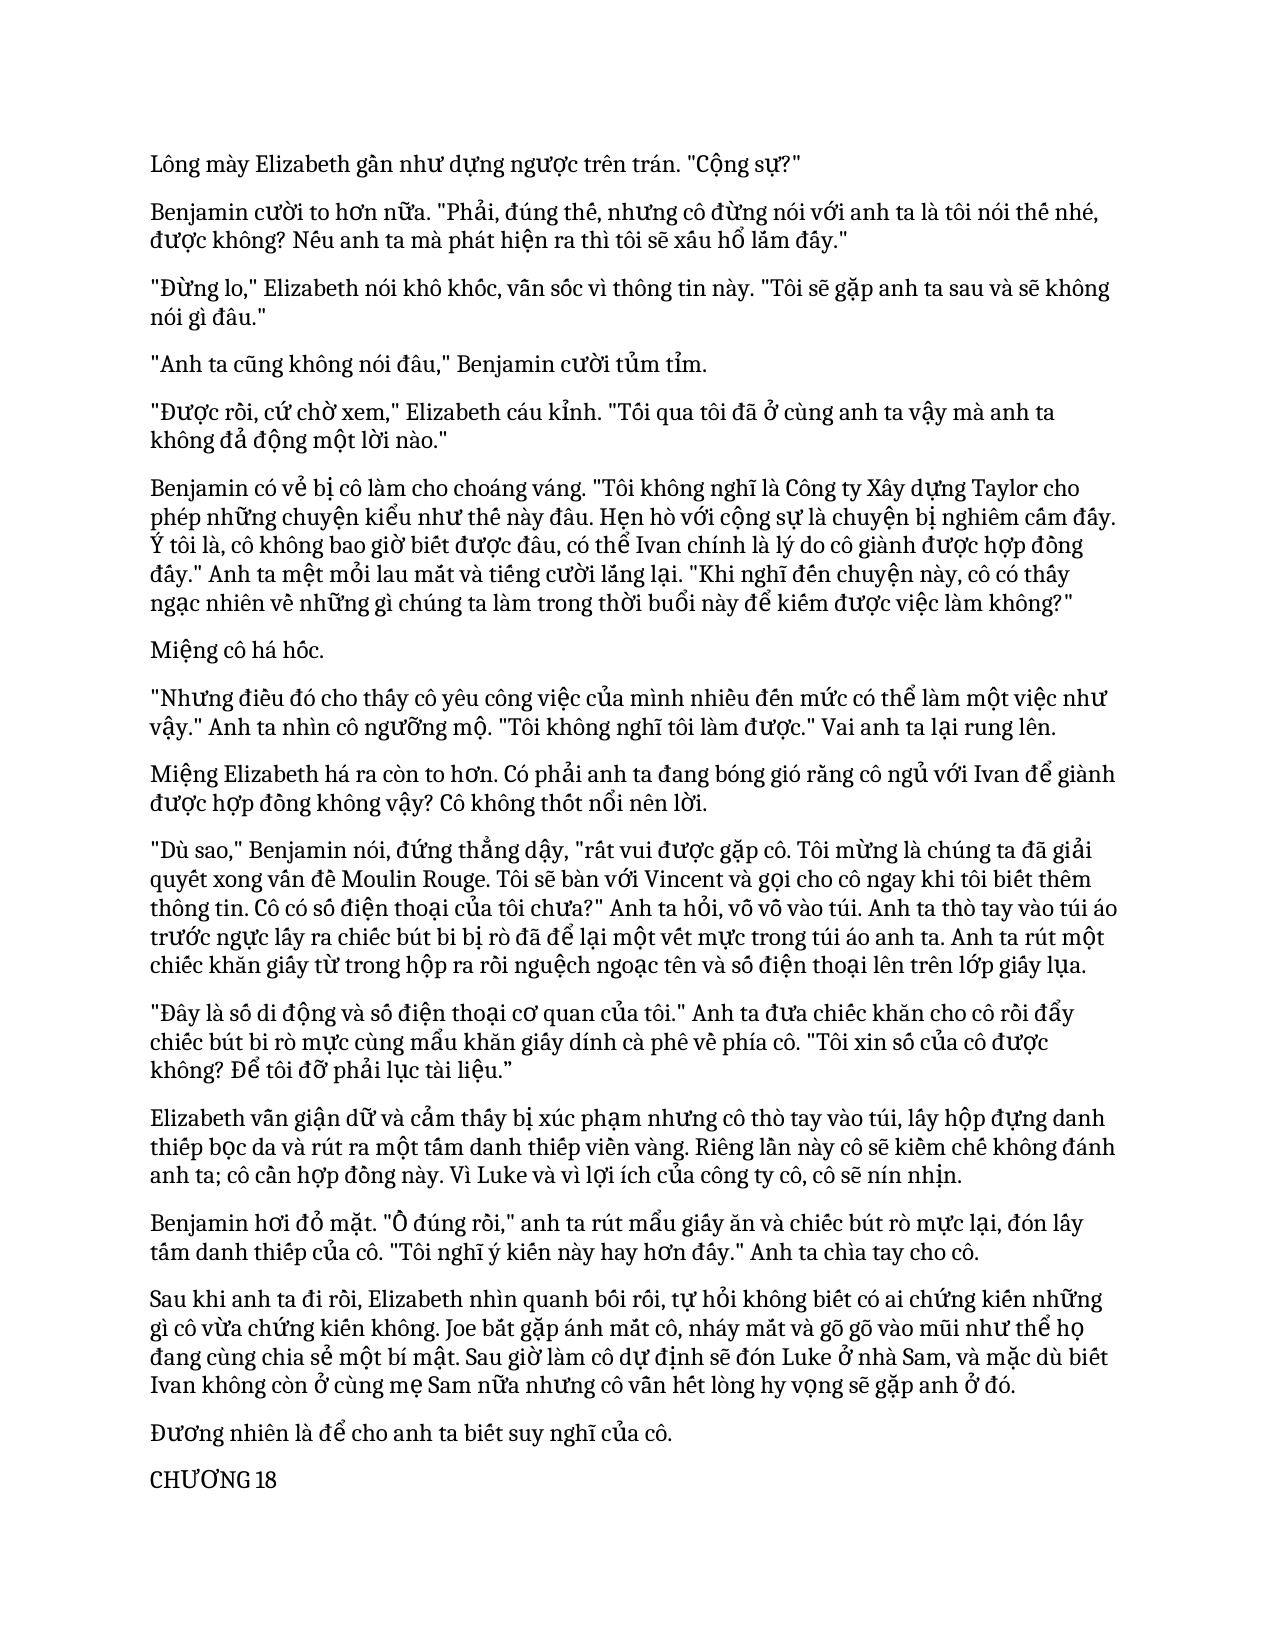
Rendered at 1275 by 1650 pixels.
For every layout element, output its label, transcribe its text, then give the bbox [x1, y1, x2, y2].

text Elizabeth vẫn giận dữ và cảm thấy bị xúc phạm nhưng cô thò tay vào túi, lấy hộp đựng danh thiếp bọc da và rút ra một tấm danh thiếp viền vàng. Riêng lần này cô sẽ kiềm chế không đánh anh ta; cô cần hợp đồng này. Vì Luke và vì lợi ích của công ty cô, cô sẽ nín nhịn. [150, 1104, 1125, 1190]
text CHƯƠNG 18 [150, 1466, 1125, 1495]
text "Được rồi, cứ chờ xem," Elizabeth cáu kỉnh. "Tối qua tôi đã ở cùng anh ta vậy mà anh ta không đả động một lời nào." [150, 397, 1125, 455]
text "Đây là số di động và số điện thoại cơ quan của tôi." Anh ta đưa chiếc khăn cho cô rồi đẩy chiếc bút bi rò mực cùng mẩu khăn giấy dính cà phê về phía cô. "Tôi xin số của cô được không? Để tôi đỡ phải lục tài liệu.” [150, 999, 1125, 1085]
text Miệng cô há hốc. [150, 636, 1125, 665]
text Lông mày Elizabeth gần như dựng ngược trên trán. "Cộng sự?" [150, 150, 1125, 179]
text "Đừng lo," Elizabeth nói khô khốc, vẫn sốc vì thông tin này. "Tôi sẽ gặp anh ta sau và sẽ không nói gì đâu." [150, 274, 1125, 331]
text Benjamin hơi đỏ mặt. "Ồ đúng rồi," anh ta rút mẩu giấy ăn và chiếc bút rò mực lại, đón lấy tấm danh thiếp của cô. "Tôi nghĩ ý kiến này hay hơn đấy." Anh ta chìa tay cho cô. [150, 1209, 1125, 1266]
text "Dù sao," Benjamin nói, đứng thẳng dậy, "rất vui được gặp cô. Tôi mừng là chúng ta đã giải quyết xong vấn đề Moulin Rouge. Tôi sẽ bàn với Vincent và gọi cho cô ngay khi tôi biết thêm thông tin. Cô có số điện thoại của tôi chưa?" Anh ta hỏi, vỗ vỗ vào túi. Anh ta thò tay vào túi áo trước ngực lấy ra chiếc bút bi bị rò đã để lại một vết mực trong túi áo anh ta. Anh ta rút một chiếc khăn giấy từ trong hộp ra rồi nguệch ngoạc tên và số điện thoại lên trên lớp giấy lụa. [150, 836, 1125, 980]
text Benjamin cười to hơn nữa. "Phải, đúng thế, nhưng cô đừng nói với anh ta là tôi nói thế nhé, được không? Nếu anh ta mà phát hiện ra thì tôi sẽ xấu hổ lắm đấy." [150, 197, 1125, 255]
text "Anh ta cũng không nói đâu," Benjamin cười tủm tỉm. [150, 350, 1125, 379]
text Miệng Elizabeth há ra còn to hơn. Có phải anh ta đang bóng gió rằng cô ngủ với Ivan để giành được hợp đồng không vậy? Cô không thốt nổi nên lời. [150, 760, 1125, 817]
text Đương nhiên là để cho anh ta biết suy nghĩ của cô. [150, 1419, 1125, 1447]
text Benjamin có vẻ bị cô làm cho choáng váng. "Tôi không nghĩ là Công ty Xây dựng Taylor cho phép những chuyện kiểu như thế này đâu. Hẹn hò với cộng sự là chuyện bị nghiêm cấm đấy. Ý tôi là, cô không bao giờ biết được đâu, có thể Ivan chính là lý do cô giành được hợp đồng đấy." Anh ta mệt mỏi lau mắt và tiếng cười lắng lại. "Khi nghĩ đến chuyện này, cô có thấy ngạc nhiên về những gì chúng ta làm trong thời buổi này để kiếm được việc làm không?" [150, 474, 1125, 617]
text Sau khi anh ta đi rồi, Elizabeth nhìn quanh bối rối, tự hỏi không biết có ai chứng kiến những gì cô vừa chứng kiến không. Joe bắt gặp ánh mắt cô, nháy mắt và gõ gõ vào mũi như thể họ đang cùng chia sẻ một bí mật. Sau giờ làm cô dự định sẽ đón Luke ở nhà Sam, và mặc dù biết Ivan không còn ở cùng mẹ Sam nữa nhưng cô vẫn hết lòng hy vọng sẽ gặp anh ở đó. [150, 1285, 1125, 1400]
text "Nhưng điều đó cho thấy cô yêu công việc của mình nhiều đến mức có thể làm một việc như vậy." Anh ta nhìn cô ngưỡng mộ. "Tôi không nghĩ tôi làm được." Vai anh ta lại rung lên. [150, 684, 1125, 741]
